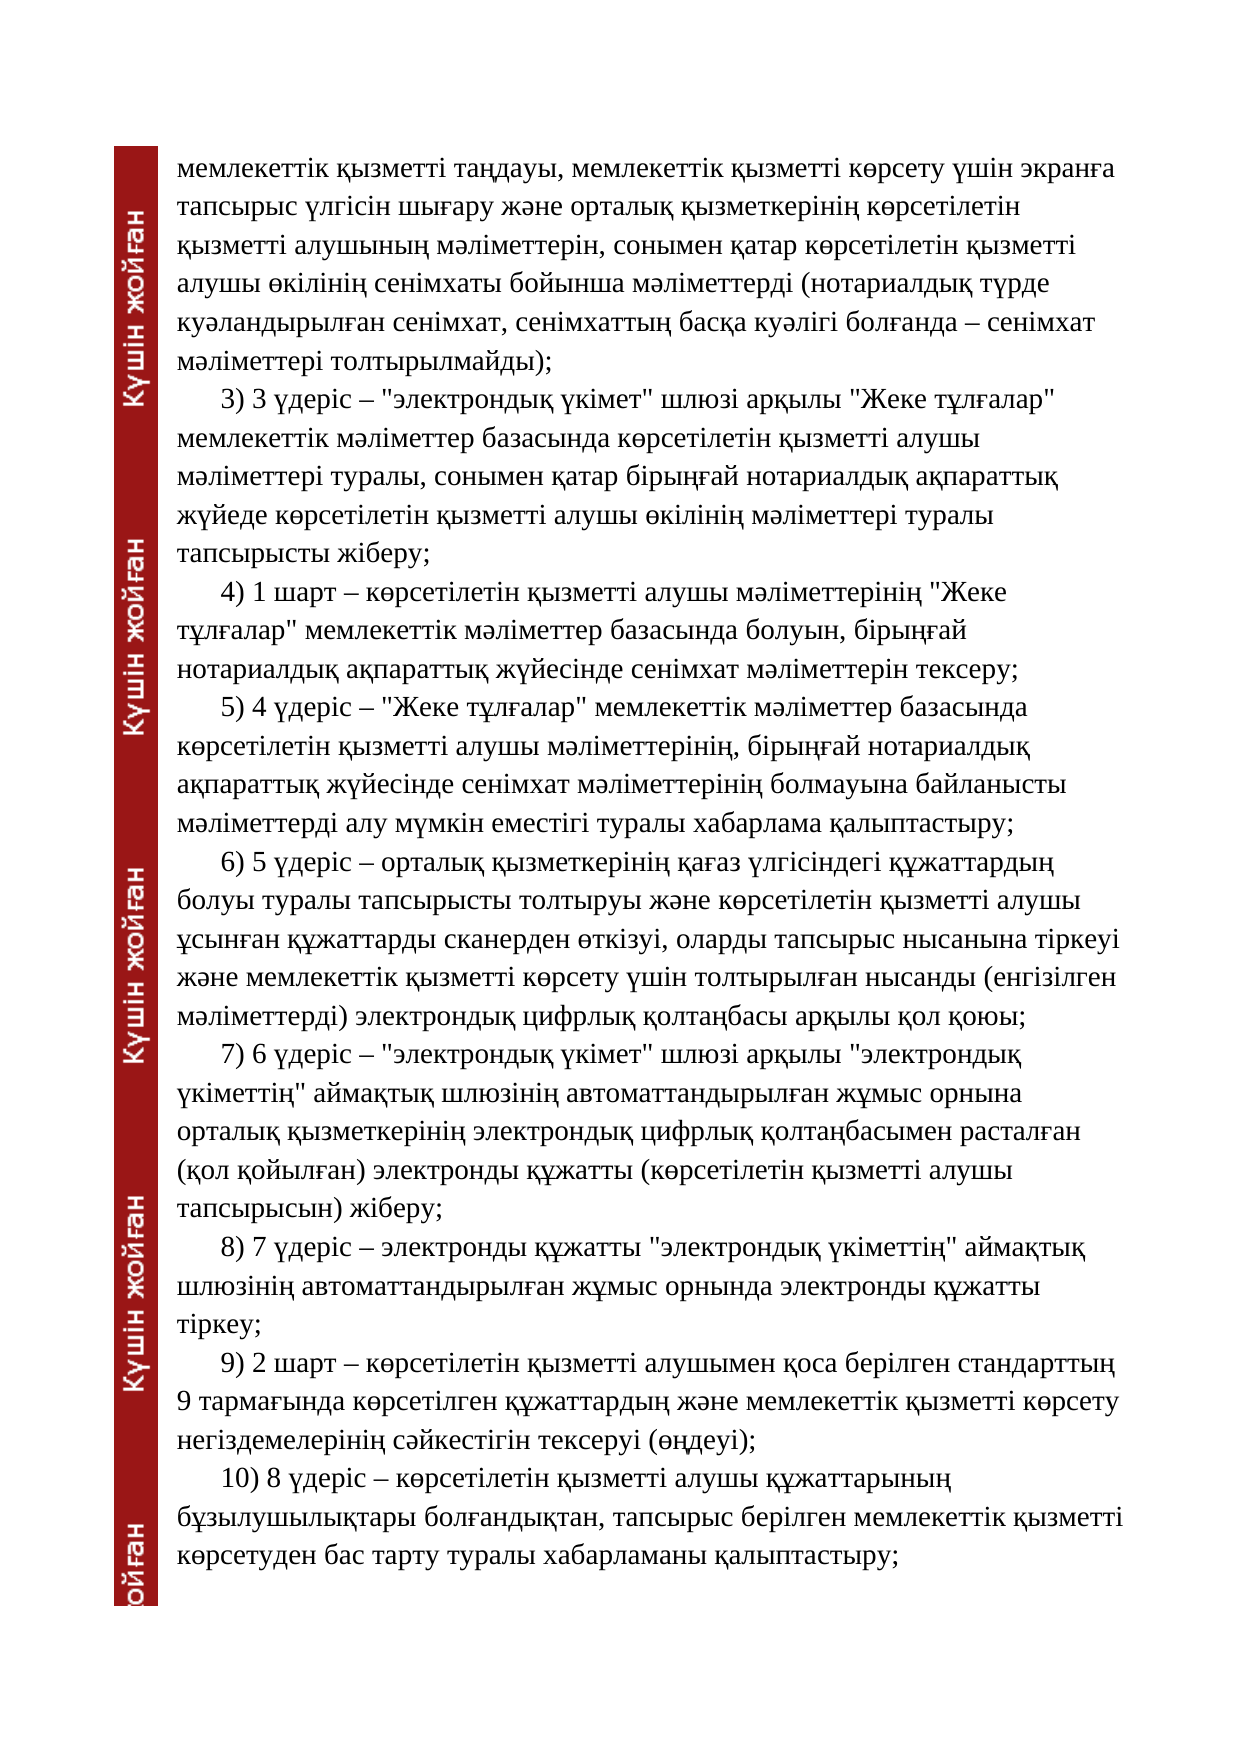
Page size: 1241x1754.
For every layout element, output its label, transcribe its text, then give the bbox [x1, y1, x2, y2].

picture [114, 146, 158, 150]
picture [114, 1571, 158, 1606]
